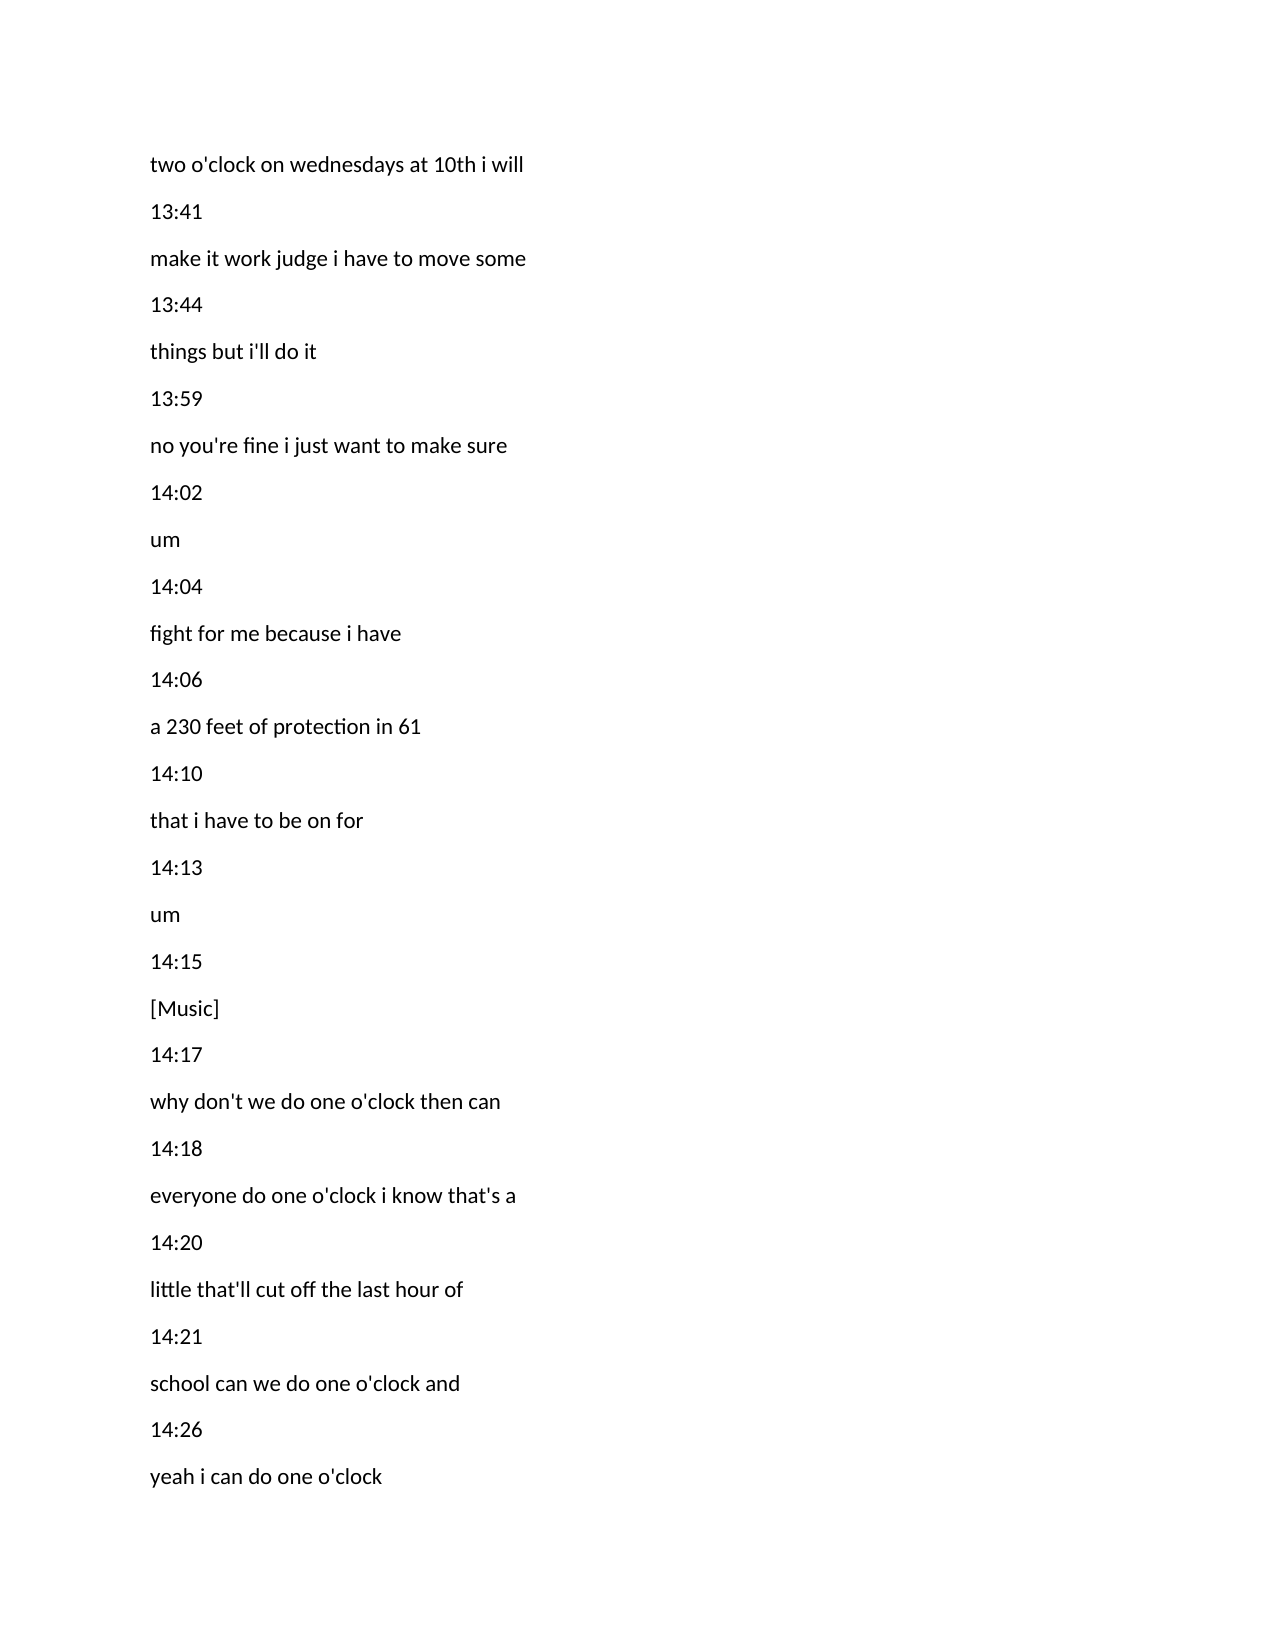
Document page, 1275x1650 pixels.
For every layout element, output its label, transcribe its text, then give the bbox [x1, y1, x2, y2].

text no you're fine i just want to make sure [150, 431, 1125, 459]
text 14:17 [150, 1041, 1125, 1069]
text 14:10 [150, 759, 1125, 787]
text um [150, 900, 1125, 928]
text 14:20 [150, 1228, 1125, 1256]
text yeah i can do one o'clock [150, 1462, 1125, 1491]
text make it work judge i have to move some [150, 244, 1125, 272]
text fight for me because i have [150, 619, 1125, 647]
text [Music] [150, 994, 1125, 1022]
text um [150, 525, 1125, 553]
text little that'll cut off the last hour of [150, 1275, 1125, 1303]
text 14:26 [150, 1416, 1125, 1444]
text 14:02 [150, 478, 1125, 506]
text school can we do one o'clock and [150, 1369, 1125, 1397]
text 14:18 [150, 1134, 1125, 1162]
text 14:15 [150, 947, 1125, 975]
text everyone do one o'clock i know that's a [150, 1181, 1125, 1209]
text 14:04 [150, 572, 1125, 600]
text two o'clock on wednesdays at 10th i will [150, 150, 1125, 178]
text 14:06 [150, 666, 1125, 694]
text 14:21 [150, 1322, 1125, 1350]
text a 230 feet of protection in 61 [150, 712, 1125, 741]
text 13:59 [150, 384, 1125, 412]
text things but i'll do it [150, 337, 1125, 366]
text that i have to be on for [150, 806, 1125, 834]
text 14:13 [150, 853, 1125, 881]
text 13:44 [150, 291, 1125, 319]
text 13:41 [150, 197, 1125, 225]
text why don't we do one o'clock then can [150, 1087, 1125, 1116]
